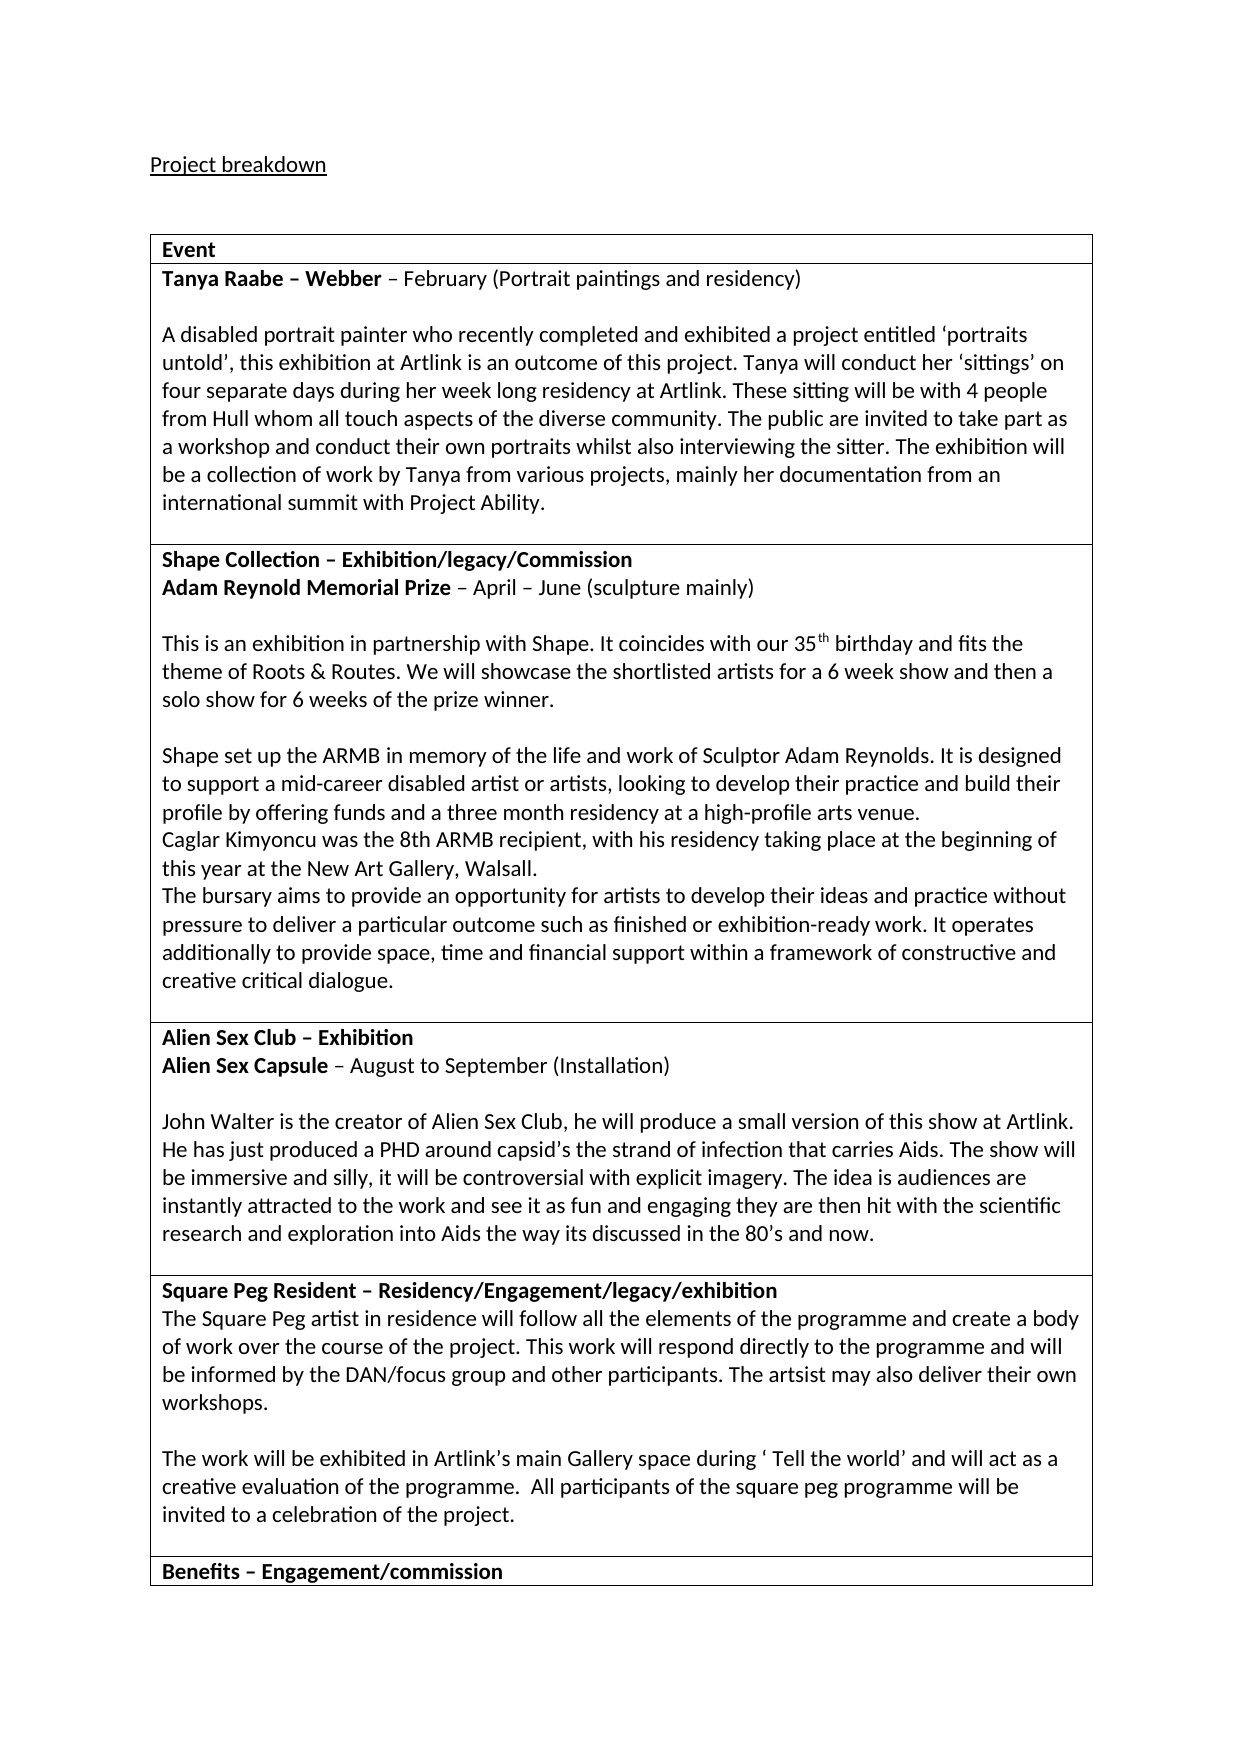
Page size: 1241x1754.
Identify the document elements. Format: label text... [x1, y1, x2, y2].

table_cell Tanya Raabe – Webber – February (Portrait paintings and residency) A disabled portrait painter who recently completed and exhibited a project entitled ‘portraits untold’, this exhibition at Artlink is an outcome of this project. Tanya will conduct her ‘sittings’ on four separate days during her week long residency at Artlink. These sitting will be with 4 people from Hull whom all touch aspects of the diverse community. The public are invited to take part as a workshop and conduct their own portraits whilst also interviewing the sitter. The exhibition will be a collection of work by Tanya from various projects, mainly her documentation from an international summit with Project Ability. [151, 264, 1092, 544]
table_cell Shape Collection – Exhibition/legacy/Commission Adam Reynold Memorial Prize – April – June (sculpture mainly) This is an exhibition in partnership with Shape. It coincides with our 35th birthday and fits the theme of Roots & Routes. We will showcase the shortlisted artists for a 6 week show and then a solo show for 6 weeks of the prize winner. Shape set up the ARMB in memory of the life and work of Sculptor Adam Reynolds. It is designed to support a mid-career disabled artist or artists, looking to develop their practice and build their profile by offering funds and a three month residency at a high-profile arts venue. Caglar Kimyoncu was the 8th ARMB recipient, with his residency taking place at the beginning of this year at the New Art Gallery, Walsall. The bursary aims to provide an opportunity for artists to develop their ideas and practice without pressure to deliver a particular outcome such as finished or exhibition-ready work. It operates additionally to provide space, time and financial support within a framework of constructive and creative critical dialogue. [151, 545, 1092, 1022]
text Project breakdown [150, 150, 1090, 178]
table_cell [151, 1557, 1092, 1585]
table_cell Square Peg Resident – Residency/Engagement/legacy/exhibition The Square Peg artist in residence will follow all the elements of the programme and create a body of work over the course of the project. This work will respond directly to the programme and will be informed by the DAN/focus group and other participants. The artsist may also deliver their own workshops. The work will be exhibited in Artlink’s main Gallery space during ‘ Tell the world’ and will act as a creative evaluation of the programme. All participants of the square peg programme will be invited to a celebration of the project. [151, 1276, 1092, 1556]
table_header Event [151, 235, 1092, 263]
table_cell Alien Sex Club – Exhibition Alien Sex Capsule – August to September (Installation) John Walter is the creator of Alien Sex Club, he will produce a small version of this show at Artlink. He has just produced a PHD around capsid’s the strand of infection that carries Aids. The show will be immersive and silly, it will be controversial with explicit imagery. The idea is audiences are instantly attracted to the work and see it as fun and engaging they are then hit with the scientific research and exploration into Aids the way its discussed in the 80’s and now. [151, 1023, 1092, 1275]
